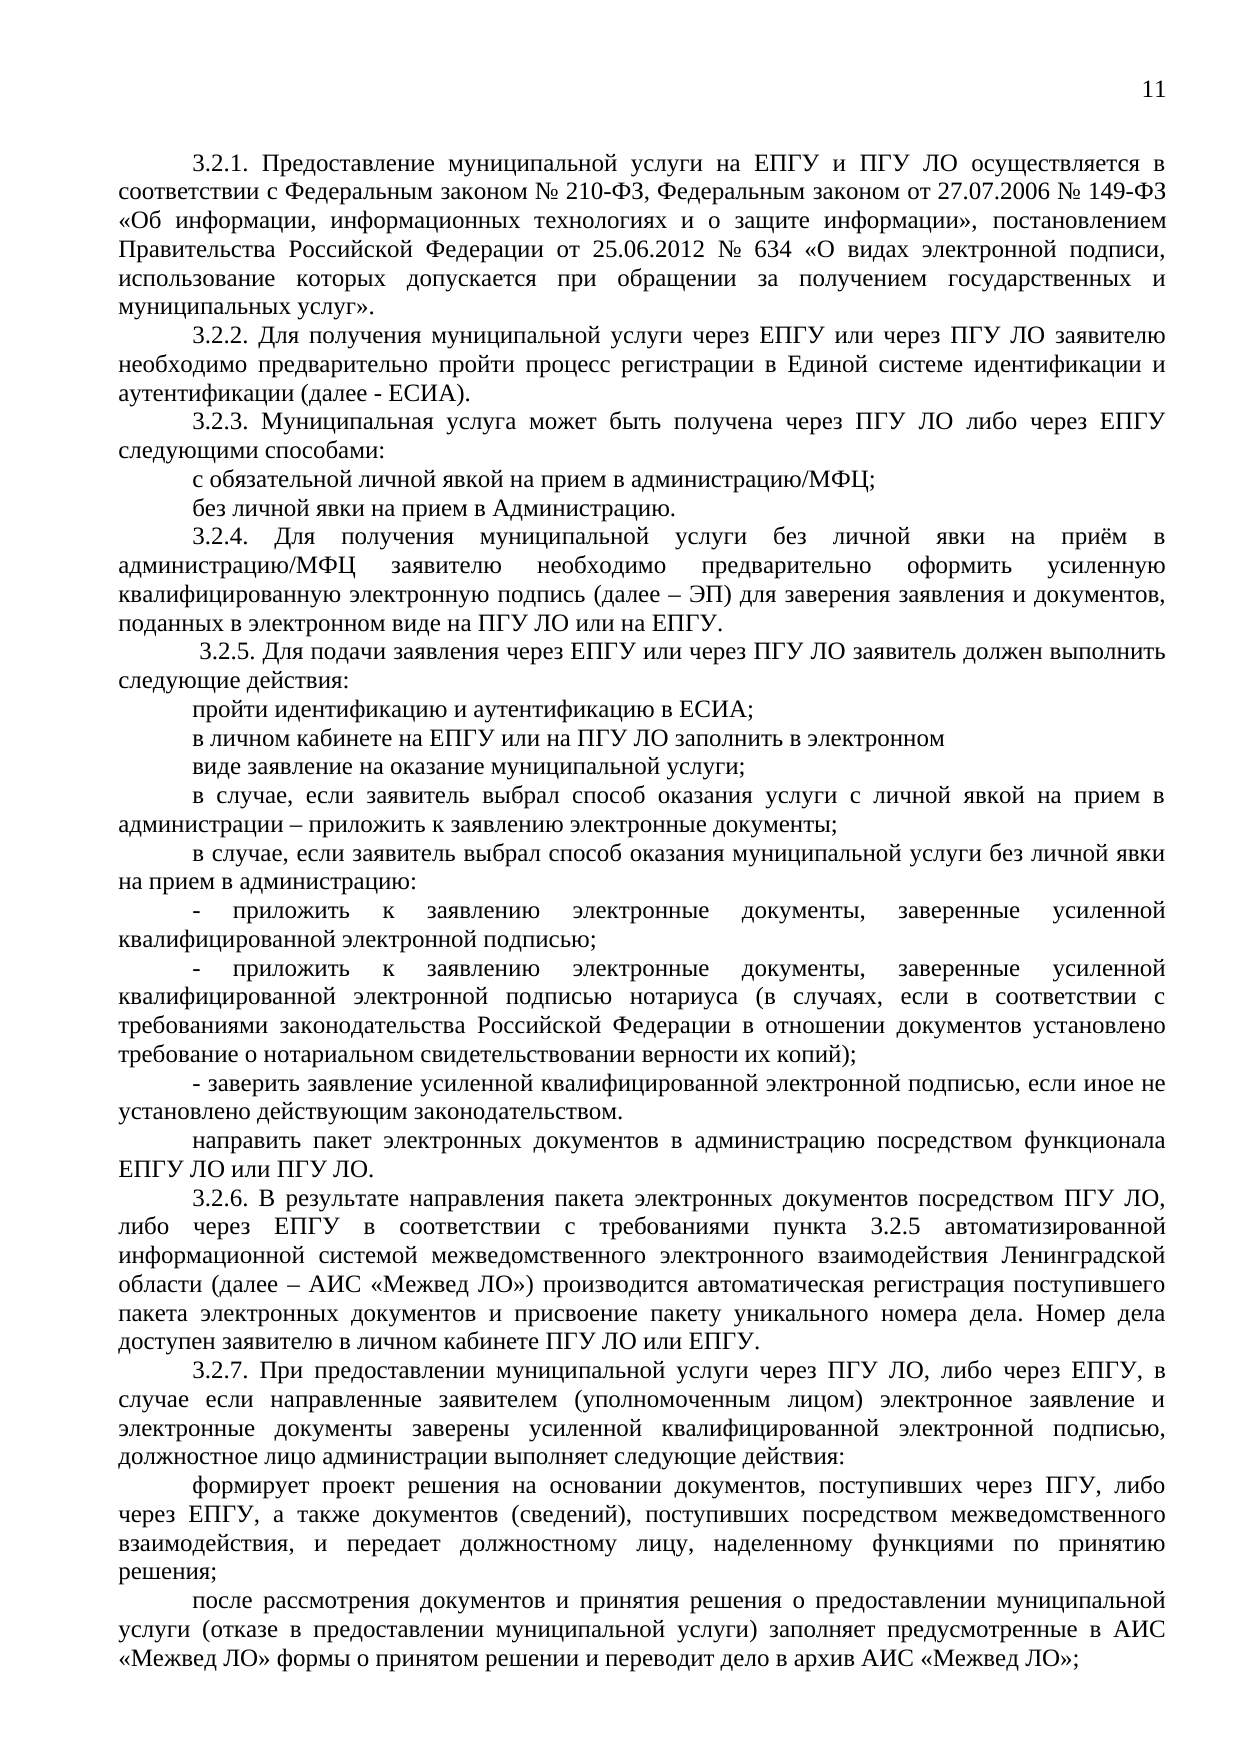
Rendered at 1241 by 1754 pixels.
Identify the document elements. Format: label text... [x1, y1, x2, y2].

text - заверить заявление усиленной квалифицированной электронной подписью, если иное не установлено действующим законодательством. [118, 1068, 1167, 1125]
text с обязательной личной явкой на прием в администрацию/МФЦ; [118, 464, 1167, 493]
text в случае, если заявитель выбрал способ оказания услуги с личной явкой на прием в администрации – приложить к заявлению электронные документы; [118, 780, 1167, 838]
text - приложить к заявлению электронные документы, заверенные усиленной квалифицированной электронной подписью нотариуса (в случаях, если в соответствии с требованиями законодательства Российской Федерации в отношении документов установлено требование о нотариальном свидетельствовании верности их копий); [118, 953, 1167, 1068]
text - приложить к заявлению электронные документы, заверенные усиленной квалифицированной электронной подписью; [118, 895, 1167, 953]
text 3.2.4. Для получения муниципальной услуги без личной явки на приём в администрацию/МФЦ заявителю необходимо предварительно оформить усиленную квалифицированную электронную подпись (далее – ЭП) для заверения заявления и документов, поданных в электронном виде на ПГУ ЛО или на ЕПГУ. [118, 521, 1167, 636]
text виде заявление на оказание муниципальной услуги; [118, 751, 1167, 780]
text 3.2.3. Муниципальная услуга может быть получена через ПГУ ЛО либо через ЕПГУ следующими способами: [118, 406, 1167, 464]
text формирует проект решения на основании документов, поступивших через ПГУ, либо через ЕПГУ, а также документов (сведений), поступивших посредством межведомственного взаимодействия, и передает должностному лицу, наделенному функциями по принятию решения; [118, 1470, 1167, 1585]
text 3.2.7. При предоставлении муниципальной услуги через ПГУ ЛО, либо через ЕПГУ, в случае если направленные заявителем (уполномоченным лицом) электронное заявление и электронные документы заверены усиленной квалифицированной электронной подписью, должностное лицо администрации выполняет следующие действия: [118, 1355, 1167, 1470]
text направить пакет электронных документов в администрацию посредством функционала ЕПГУ ЛО или ПГУ ЛО. [118, 1125, 1167, 1183]
text в личном кабинете на ЕПГУ или на ПГУ ЛО заполнить в электронном [118, 723, 1167, 751]
text в случае, если заявитель выбрал способ оказания муниципальной услуги без личной явки на прием в администрацию: [118, 838, 1167, 895]
text 3.2.6. В результате направления пакета электронных документов посредством ПГУ ЛО, либо через ЕПГУ в соответствии с требованиями пункта 3.2.5 автоматизированной информационной системой межведомственного электронного взаимодействия Ленинградской области (далее – АИС «Межвед ЛО») производится автоматическая регистрация поступившего пакета электронных документов и присвоение пакету уникального номера дела. Номер дела доступен заявителю в личном кабинете ПГУ ЛО или ЕПГУ. [118, 1183, 1167, 1355]
text без личной явки на прием в Администрацию. [118, 493, 1167, 521]
text пройти идентификацию и аутентификацию в ЕСИА; [118, 694, 1167, 723]
text 3.2.2. Для получения муниципальной услуги через ЕПГУ или через ПГУ ЛО заявителю необходимо предварительно пройти процесс регистрации в Единой системе идентификации и аутентификации (далее - ЕСИА). [118, 320, 1167, 406]
text 3.2.5. Для подачи заявления через ЕПГУ или через ПГУ ЛО заявитель должен выполнить следующие действия: [118, 636, 1167, 694]
text 3.2.1. Предоставление муниципальной услуги на ЕПГУ и ПГУ ЛО осуществляется в соответствии с Федеральным законом № 210-ФЗ, Федеральным законом от 27.07.2006 № 149-ФЗ «Об информации, информационных технологиях и о защите информации», постановлением Правительства Российской Федерации от 25.06.2012 № 634 «О видах электронной подписи, использование которых допускается при обращении за получением государственных и муниципальных услуг». [118, 148, 1167, 320]
text после рассмотрения документов и принятия решения о предоставлении муниципальной услуги (отказе в предоставлении муниципальной услуги) заполняет предусмотренные в АИС «Межвед ЛО» формы о принятом решении и переводит дело в архив АИС «Межвед ЛО»; [118, 1585, 1167, 1671]
